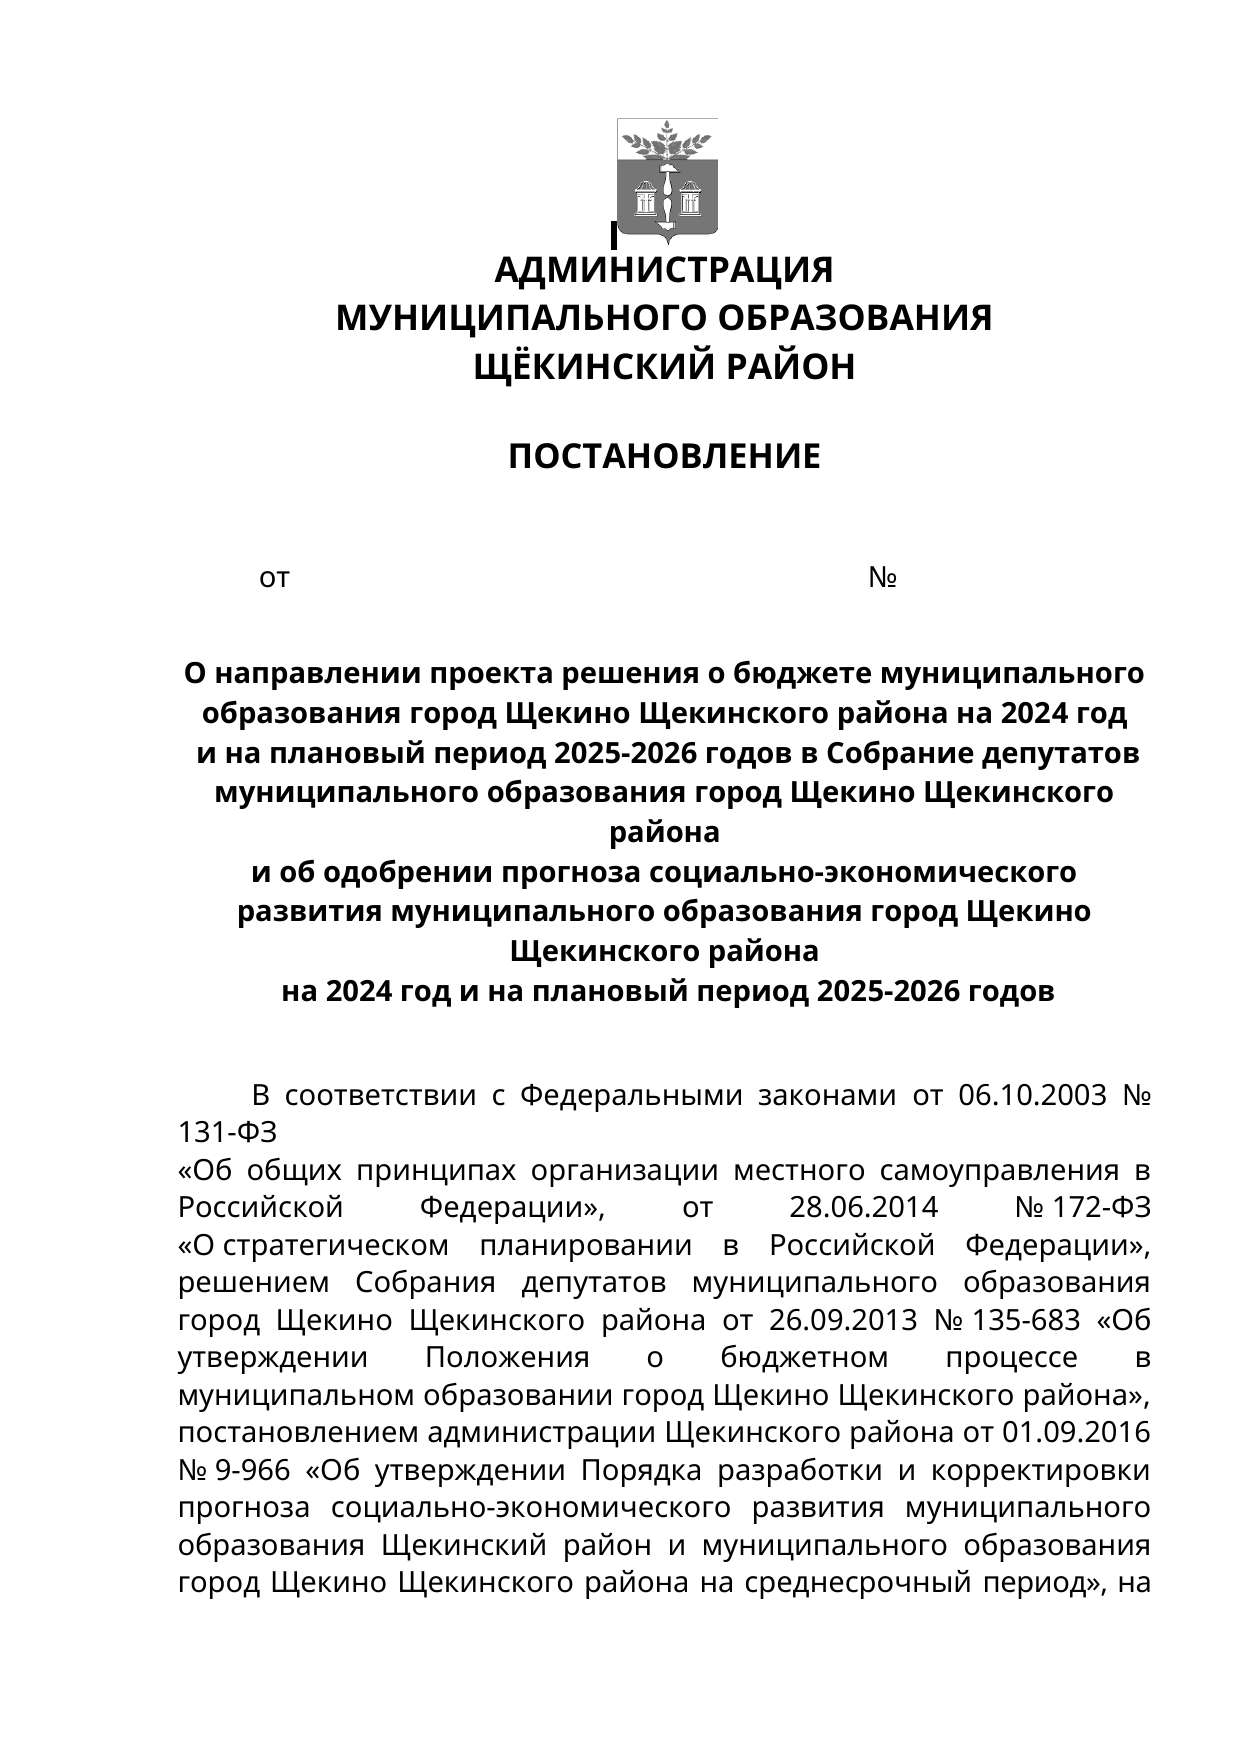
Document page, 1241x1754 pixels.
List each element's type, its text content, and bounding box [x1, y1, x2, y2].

text ЩЁКИНСКИЙ РАЙОН [177, 341, 1152, 389]
text АДМИНИСТРАЦИЯ [177, 245, 1152, 293]
text образования город Щекино Щекинского района на 2024 год [177, 692, 1152, 732]
text на 2024 год и на плановый период 2025-2026 годов [177, 970, 1152, 1010]
text и на плановый период 2025-2026 годов в Собрание депутатов муниципального образования город Щекино Щекинского района [177, 732, 1152, 851]
text МУНИЦИПАЛЬНОГО ОБРАЗОВАНИЯ [177, 293, 1152, 341]
text и об одобрении прогноза социально-экономического развития муниципального образования город Щекино Щекинского района [177, 851, 1152, 970]
text ПОСТАНОВЛЕНИЕ [177, 452, 1152, 473]
table_header от [248, 556, 856, 596]
table_header № [856, 556, 1107, 596]
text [177, 1075, 1152, 1600]
text О направлении проекта решения о бюджете муниципального [177, 653, 1152, 692]
picture [617, 118, 718, 245]
